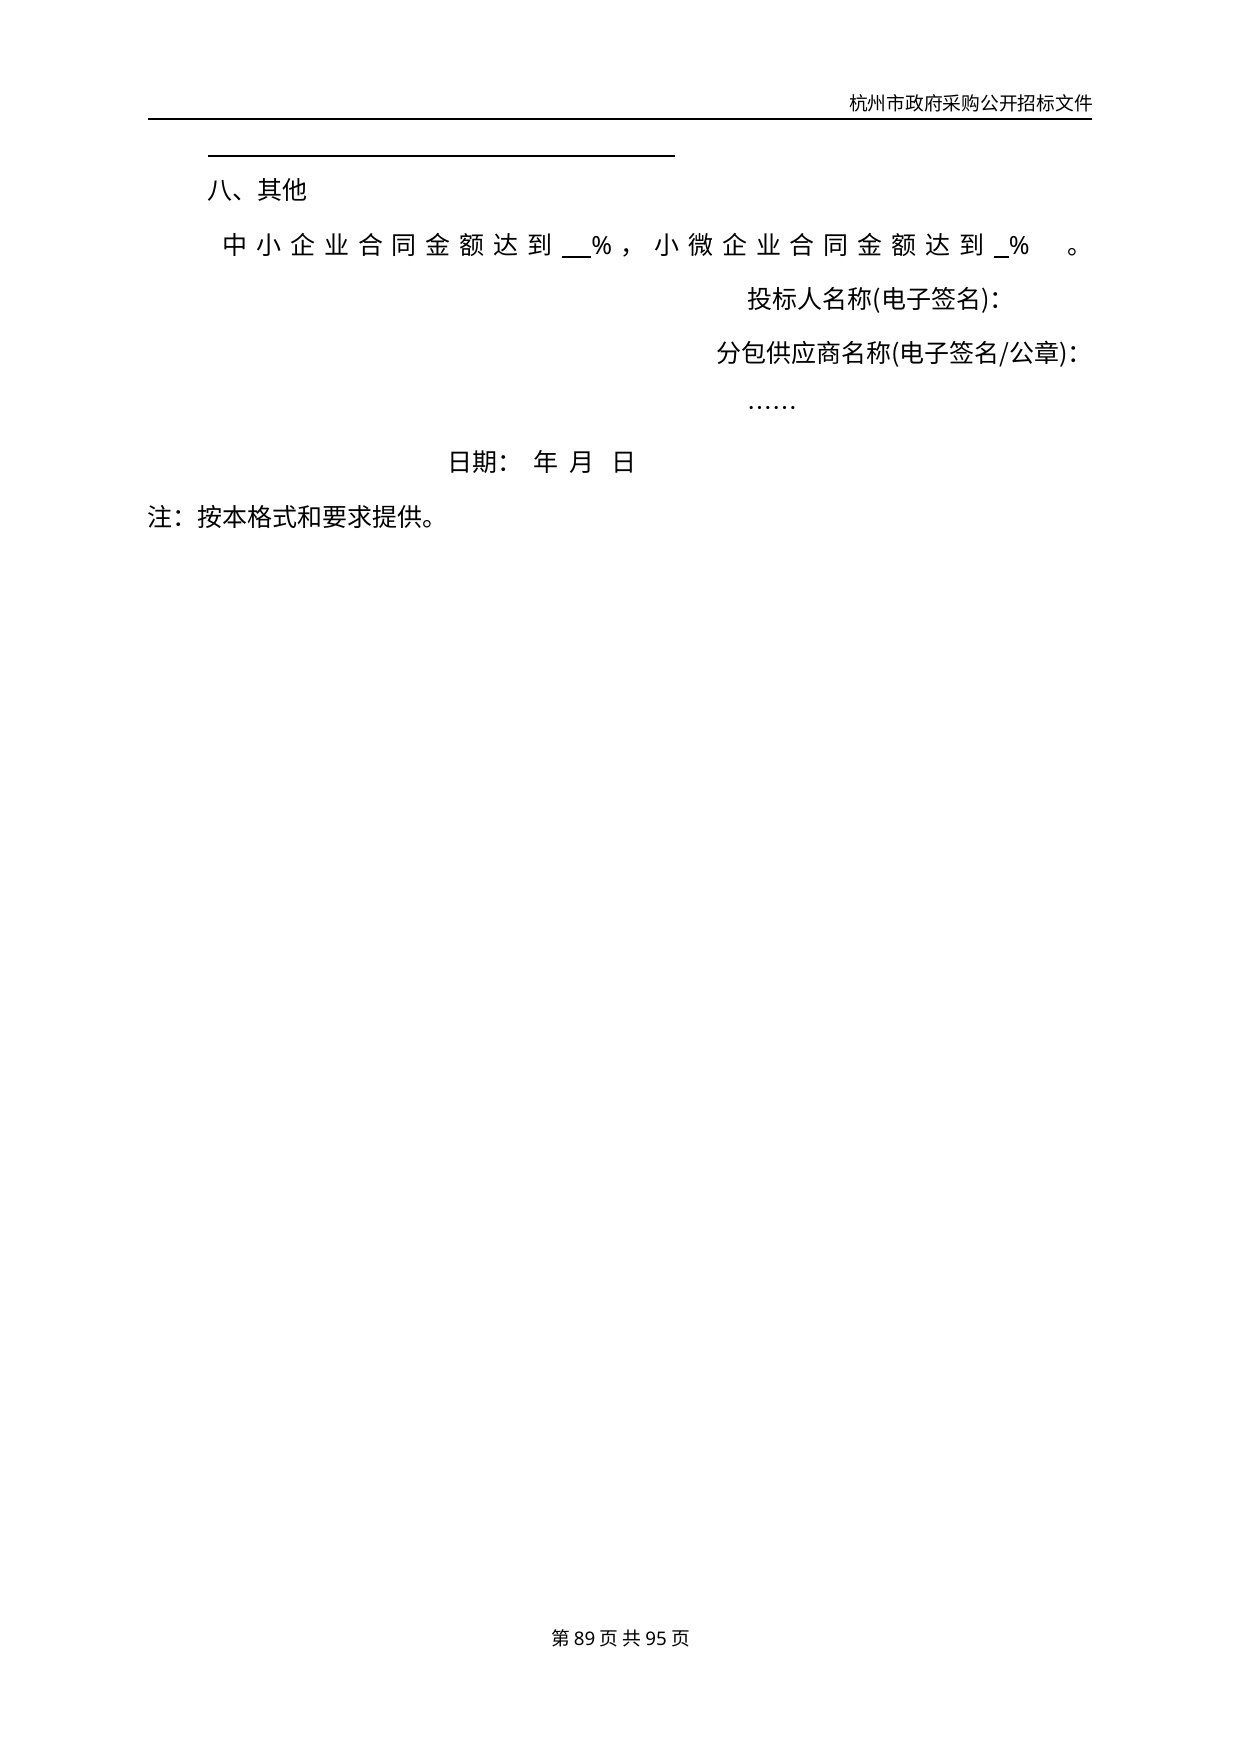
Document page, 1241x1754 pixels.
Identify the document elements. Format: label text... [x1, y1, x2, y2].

text 八、其他 [148, 171, 1092, 207]
text 中小企业合同金额达到 %，小微企业合同金额达到 % 。 投标人名称(电子签名)： [222, 225, 1092, 316]
text 注：按本格式和要求提供。 [148, 497, 1049, 533]
text …… [148, 388, 1092, 424]
text 分包供应商名称(电子签名/公章)： [148, 334, 1092, 370]
text 日期： 年 月 日 [222, 443, 1092, 479]
